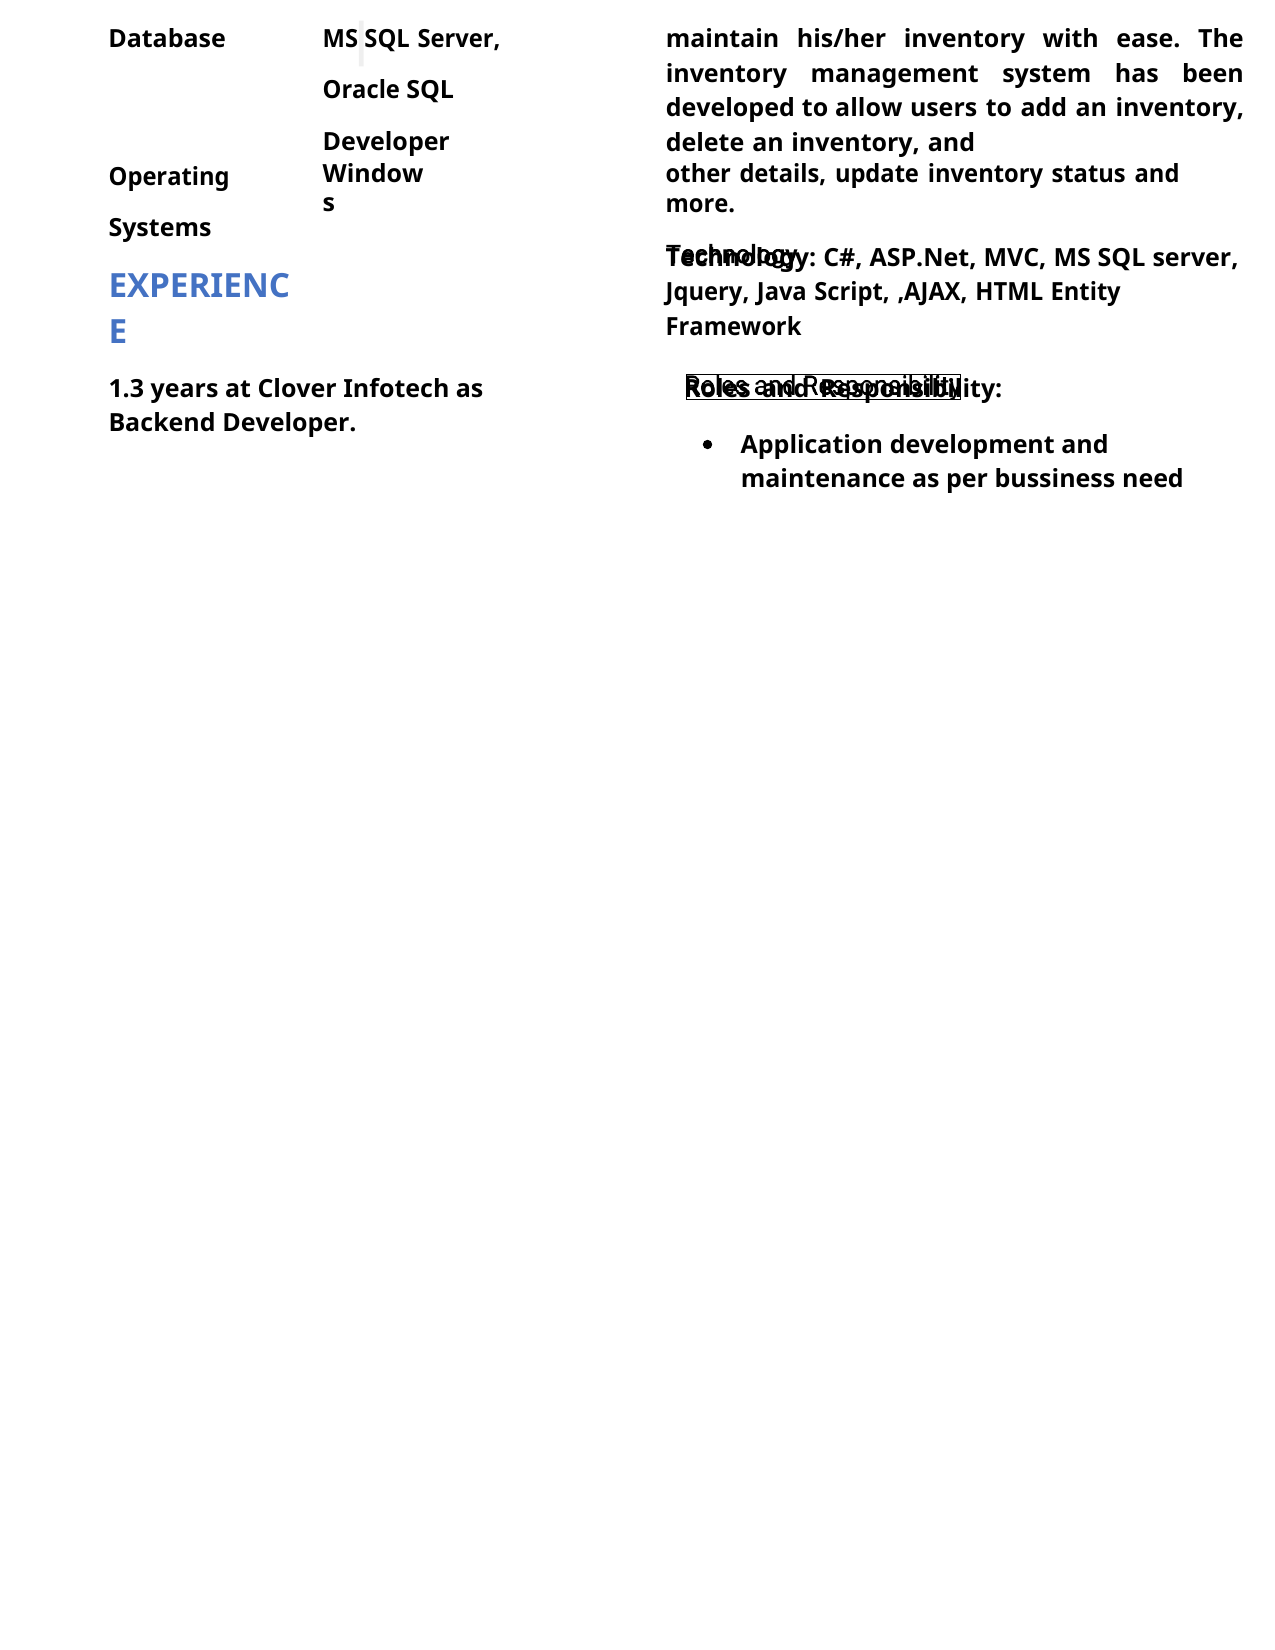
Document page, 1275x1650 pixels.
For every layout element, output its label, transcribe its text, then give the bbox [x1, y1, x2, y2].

text maintain his/her inventory with ease. The inventory management system has been developed to allow users to add an inventory, delete an inventory, and [666, 21, 1244, 158]
picture [869, 386, 874, 394]
text Operating Systems [108, 158, 301, 244]
subtitle EXPERIENCE [108, 262, 301, 353]
text other details, update inventory status and more. [665, 158, 1256, 218]
text Technology: C#, ASP.Net, MVC, MS SQL server, Jquery, Java Script, ,AJAX, HTML Entity Framework [665, 239, 1256, 342]
list Application development and maintenance as per bussiness need [703, 426, 1244, 495]
text Database MS SQL Server, Oracle SQL Developer [108, 21, 569, 158]
picture [687, 375, 960, 399]
text Windows [322, 158, 428, 218]
text 1.3 years at Clover Infotech as Backend Developer. [108, 371, 547, 439]
